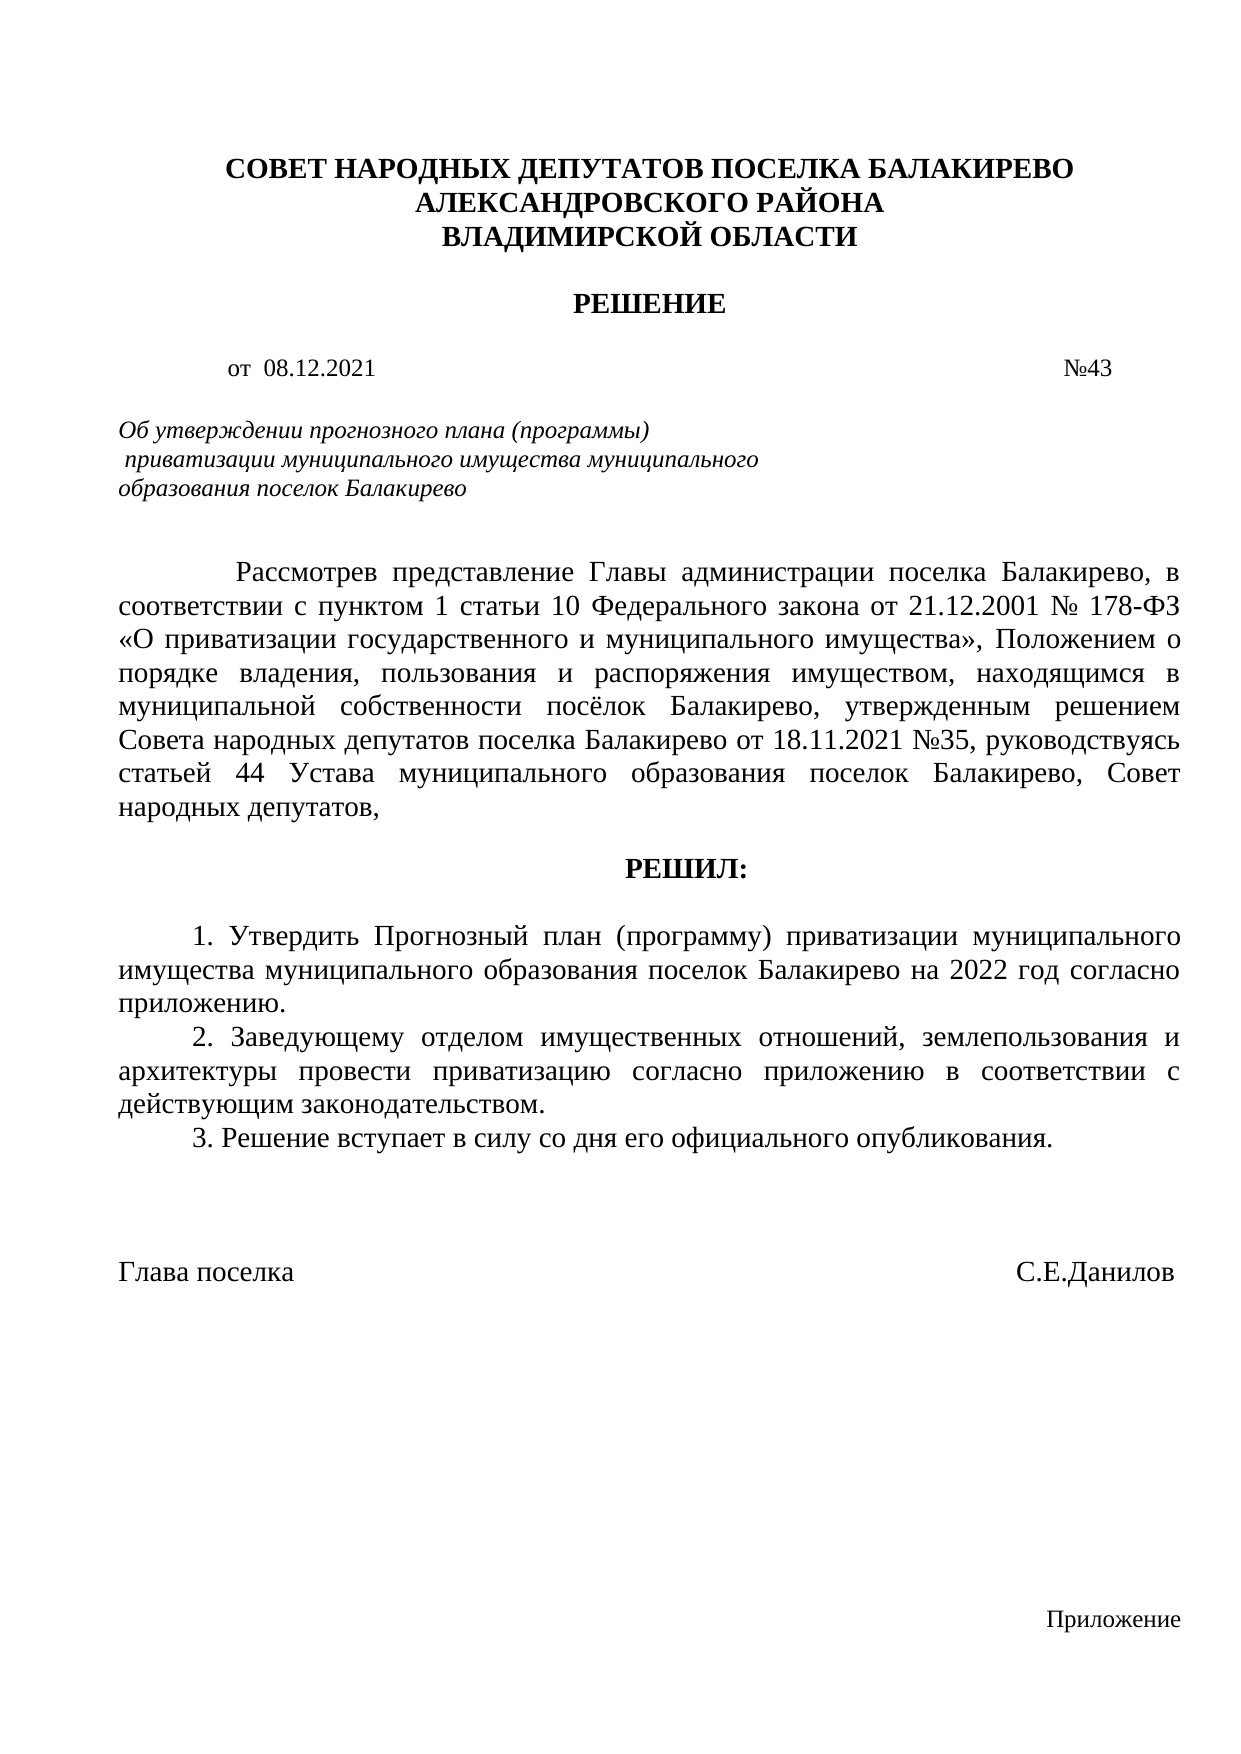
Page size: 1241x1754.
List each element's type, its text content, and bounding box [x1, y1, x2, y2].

text 3. Решение вступает в силу со дня его официального опубликования. [118, 1120, 1181, 1153]
text АЛЕКСАНДРОВСКОГО РАЙОНА [118, 185, 1181, 219]
text 1. Утвердить Прогнозный план (программу) приватизации муниципального имущества муниципального образования поселок Балакирево на 2022 год согласно приложению. [118, 918, 1181, 1019]
text РЕШЕНИЕ [118, 286, 1181, 319]
title образования поселок Балакирево [118, 473, 1181, 501]
text ВЛАДИМИРСКОЙ ОБЛАСТИ [118, 219, 1181, 252]
title СОВЕТ НАРОДНЫХ ДЕПУТАТОВ ПОСЕЛКА БАЛАКИРЕВО [118, 152, 1181, 185]
text Глава поселка С.Е.Данилов [118, 1254, 1181, 1287]
text 2. Заведующему отделом имущественных отношений, землепользования и архитектуры провести приватизацию согласно приложению в соответствии с действующим законодательством. [118, 1019, 1181, 1120]
title Рассмотрев представление Главы администрации поселка Балакирево, в соответствии с пунктом 1 статьи 10 Федерального закона от 21.12.2001 № 178-ФЗ «О приватизации государственного и муниципального имущества», Положением о порядке владения, пользования и распоряжения имуществом, находящимся в муниципальной собственности посёлок Балакирево, утвержденным решением Совета народных депутатов поселка Балакирево от 18.11.2021 №35, руководствуясь статьей 44 Устава муниципального образования поселок Балакирево, Совет народных депутатов, [118, 554, 1181, 823]
text РЕШИЛ: [118, 851, 1181, 885]
title приватизации муниципального имущества муниципального [118, 444, 1181, 473]
text от 08.12.2021 №43 [118, 353, 1181, 382]
text Приложение [118, 1604, 1181, 1632]
title Об утверждении прогнозного плана (программы) [118, 415, 1181, 444]
